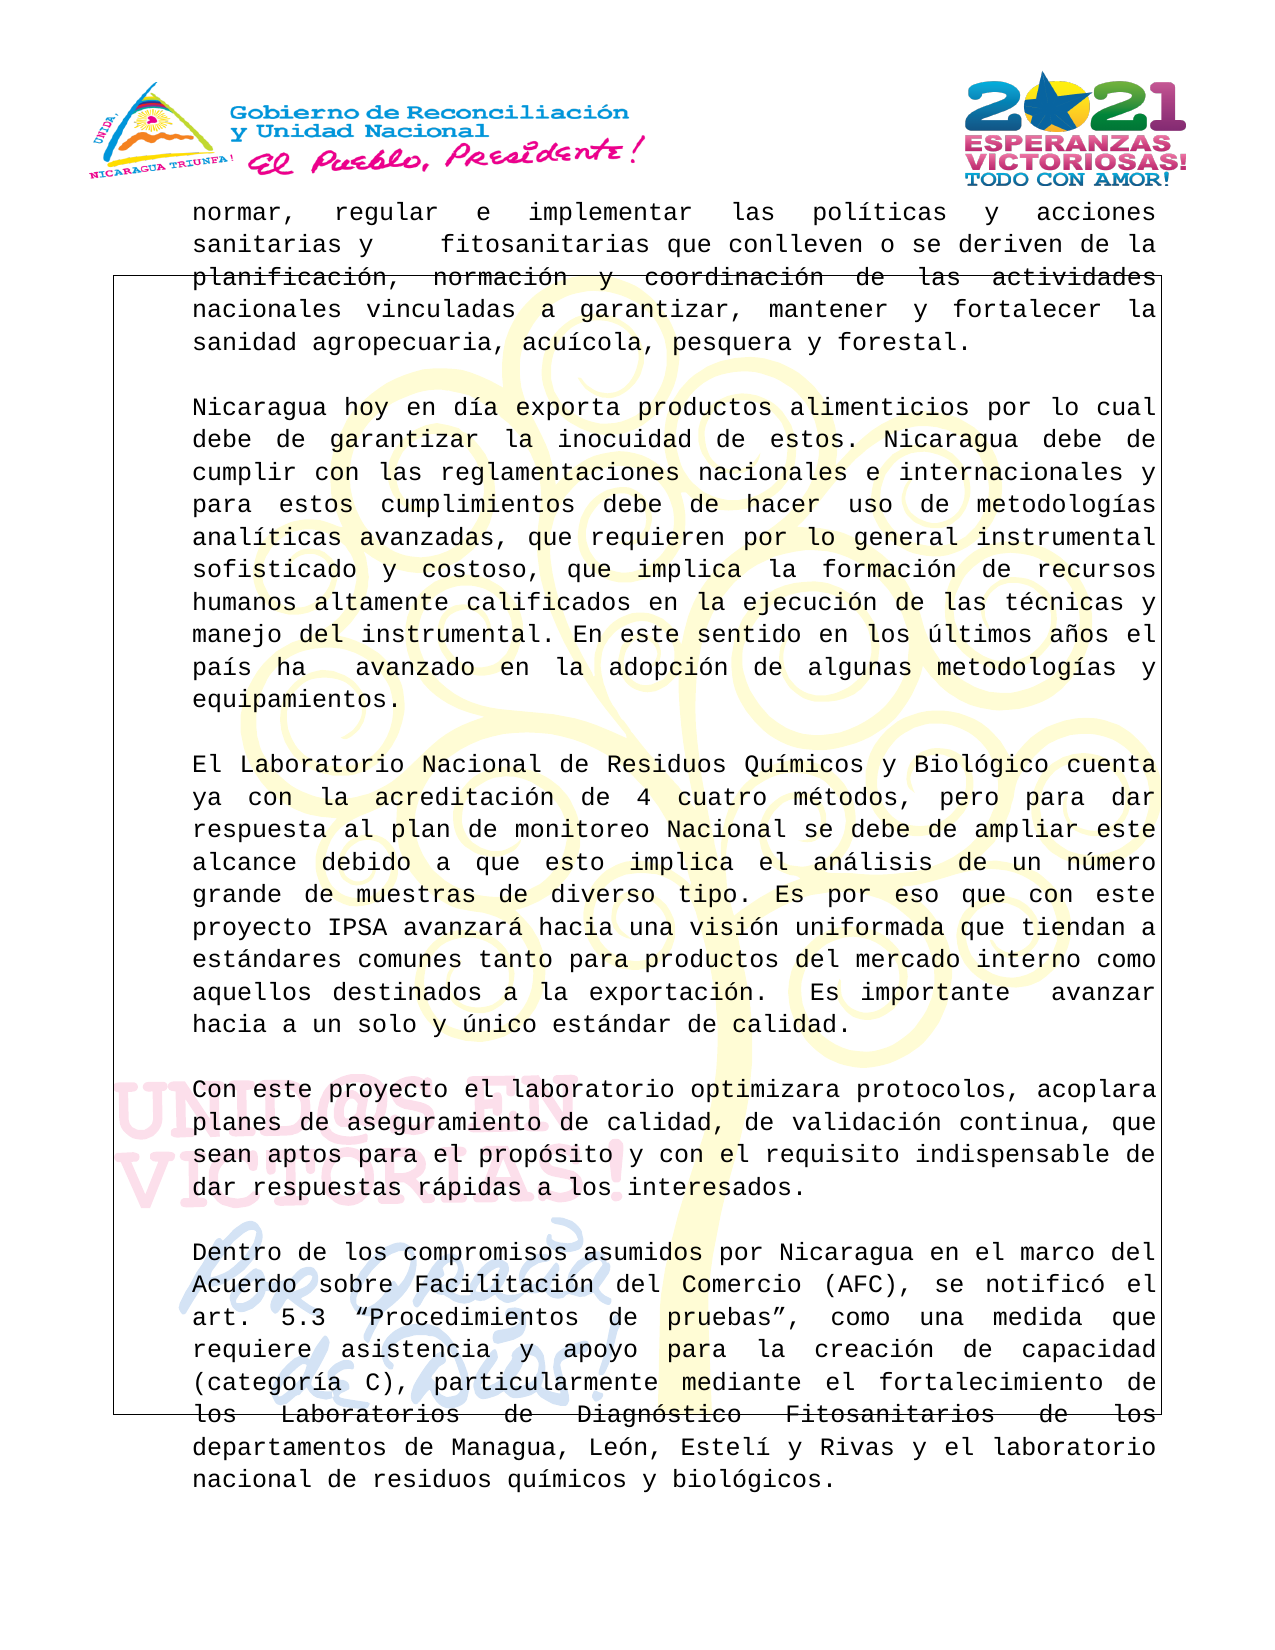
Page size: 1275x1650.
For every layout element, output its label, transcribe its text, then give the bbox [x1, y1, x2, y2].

picture [946, 70, 1186, 196]
text El Laboratorio Nacional de Residuos Químicos y Biológico cuenta ya con la acreditación de 4 cuatro métodos, pero para dar respuesta al plan de monitoreo Nacional se debe de ampliar este alcance debido a que esto implica el análisis de un número grande de muestras de diverso tipo. Es por eso que con este proyecto IPSA avanzará hacia una visión uniformada que tiendan a estándares comunes tanto para productos del mercado interno como aquellos destinados a la exportación. Es importante avanzar hacia a un solo y único estándar de calidad. [192, 752, 1157, 1040]
text Nicaragua hoy en día exporta productos alimenticios por lo cual debe de garantizar la inocuidad de estos. Nicaragua debe de cumplir con las reglamentaciones nacionales e internacionales y para estos cumplimientos debe de hacer uso de metodologías analíticas avanzadas, que requieren por lo general instrumental sofisticado y costoso, que implica la formación de recursos humanos altamente calificados en la ejecución de las técnicas y manejo del instrumental. En este sentido en los últimos años el país ha avanzado en la adopción de algunas metodologías y equipamientos. [192, 394, 1157, 715]
picture [89, 82, 650, 186]
text Con este proyecto el laboratorio optimizara protocolos, acoplara planes de aseguramiento de calidad, de validación continua, que sean aptos para el propósito y con el requisito indispensable de dar respuestas rápidas a los interesados. [192, 1077, 1157, 1203]
picture [981, 93, 1006, 99]
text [192, 99, 1157, 358]
text Dentro de los compromisos asumidos por Nicaragua en el marco del Acuerdo sobre Facilitación del Comercio (AFC), se notificó el art. 5.3 “Procedimientos de pruebas”, como una medida que requiere asistencia y apoyo para la creación de capacidad (categoría C), particularmente mediante el fortalecimiento de los Laboratorios de Diagnóstico Fitosanitarios de los departamentos de Managua, León, Estelí y Rivas y el laboratorio nacional de residuos químicos y biológicos. [192, 1239, 1157, 1495]
